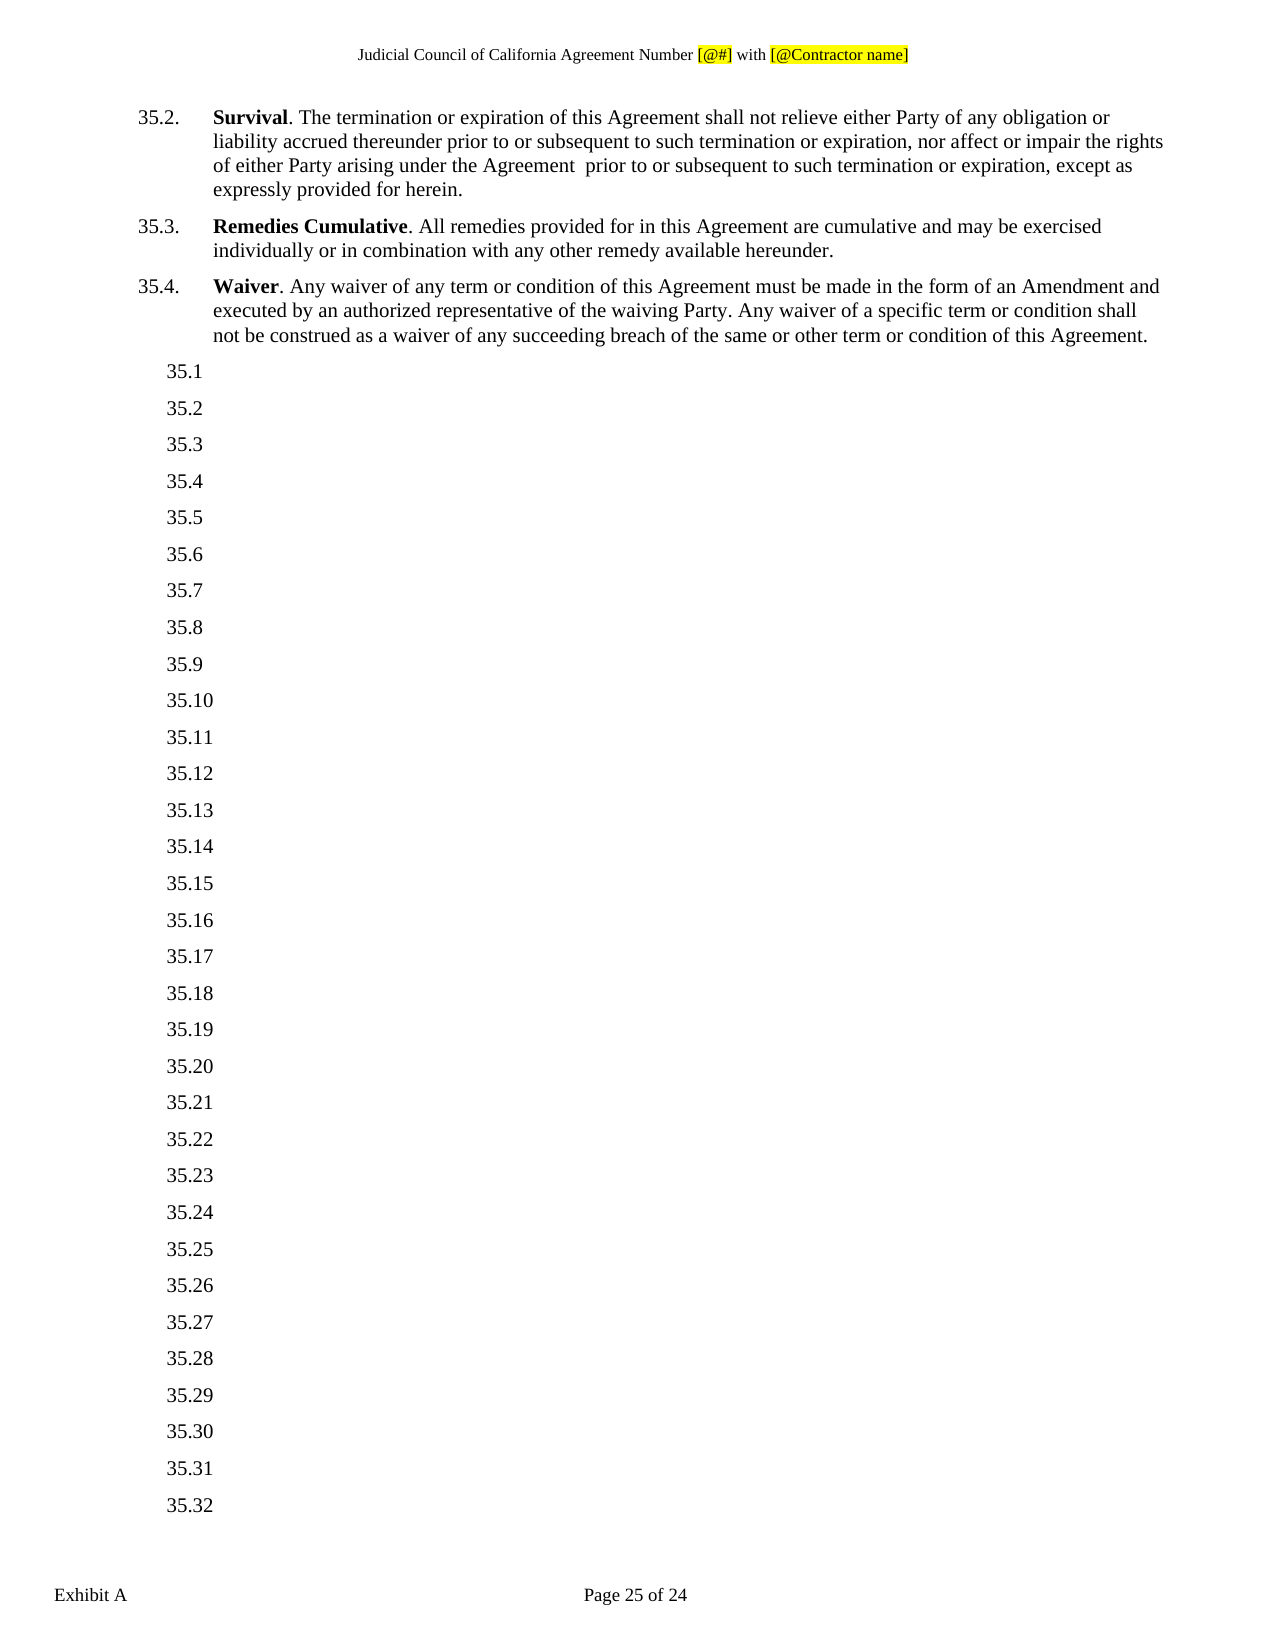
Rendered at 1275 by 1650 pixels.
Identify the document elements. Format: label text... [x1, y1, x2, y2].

list Survival. The termination or expiration of this Agreement shall not relieve either Party of any obligation or liability accrued thereunder prior to or subsequent to such termination or expiration, nor affect or impair the rights of either Party arising under the Agreement prior to or subsequent to such termination or expiration, except as expressly provided for herein. [138, 105, 1167, 201]
list Remedies Cumulative. All remedies provided for in this Agreement are cumulative and may be exercised individually or in combination with any other remedy available hereunder. [138, 214, 1167, 262]
list Waiver. Any waiver of any term or condition of this Agreement must be made in the form of an Amendment and executed by an authorized representative of the waiving Party. Any waiver of a specific term or condition shall not be construed as a waiver of any succeeding breach of the same or other term or condition of this Agreement. [138, 274, 1167, 347]
